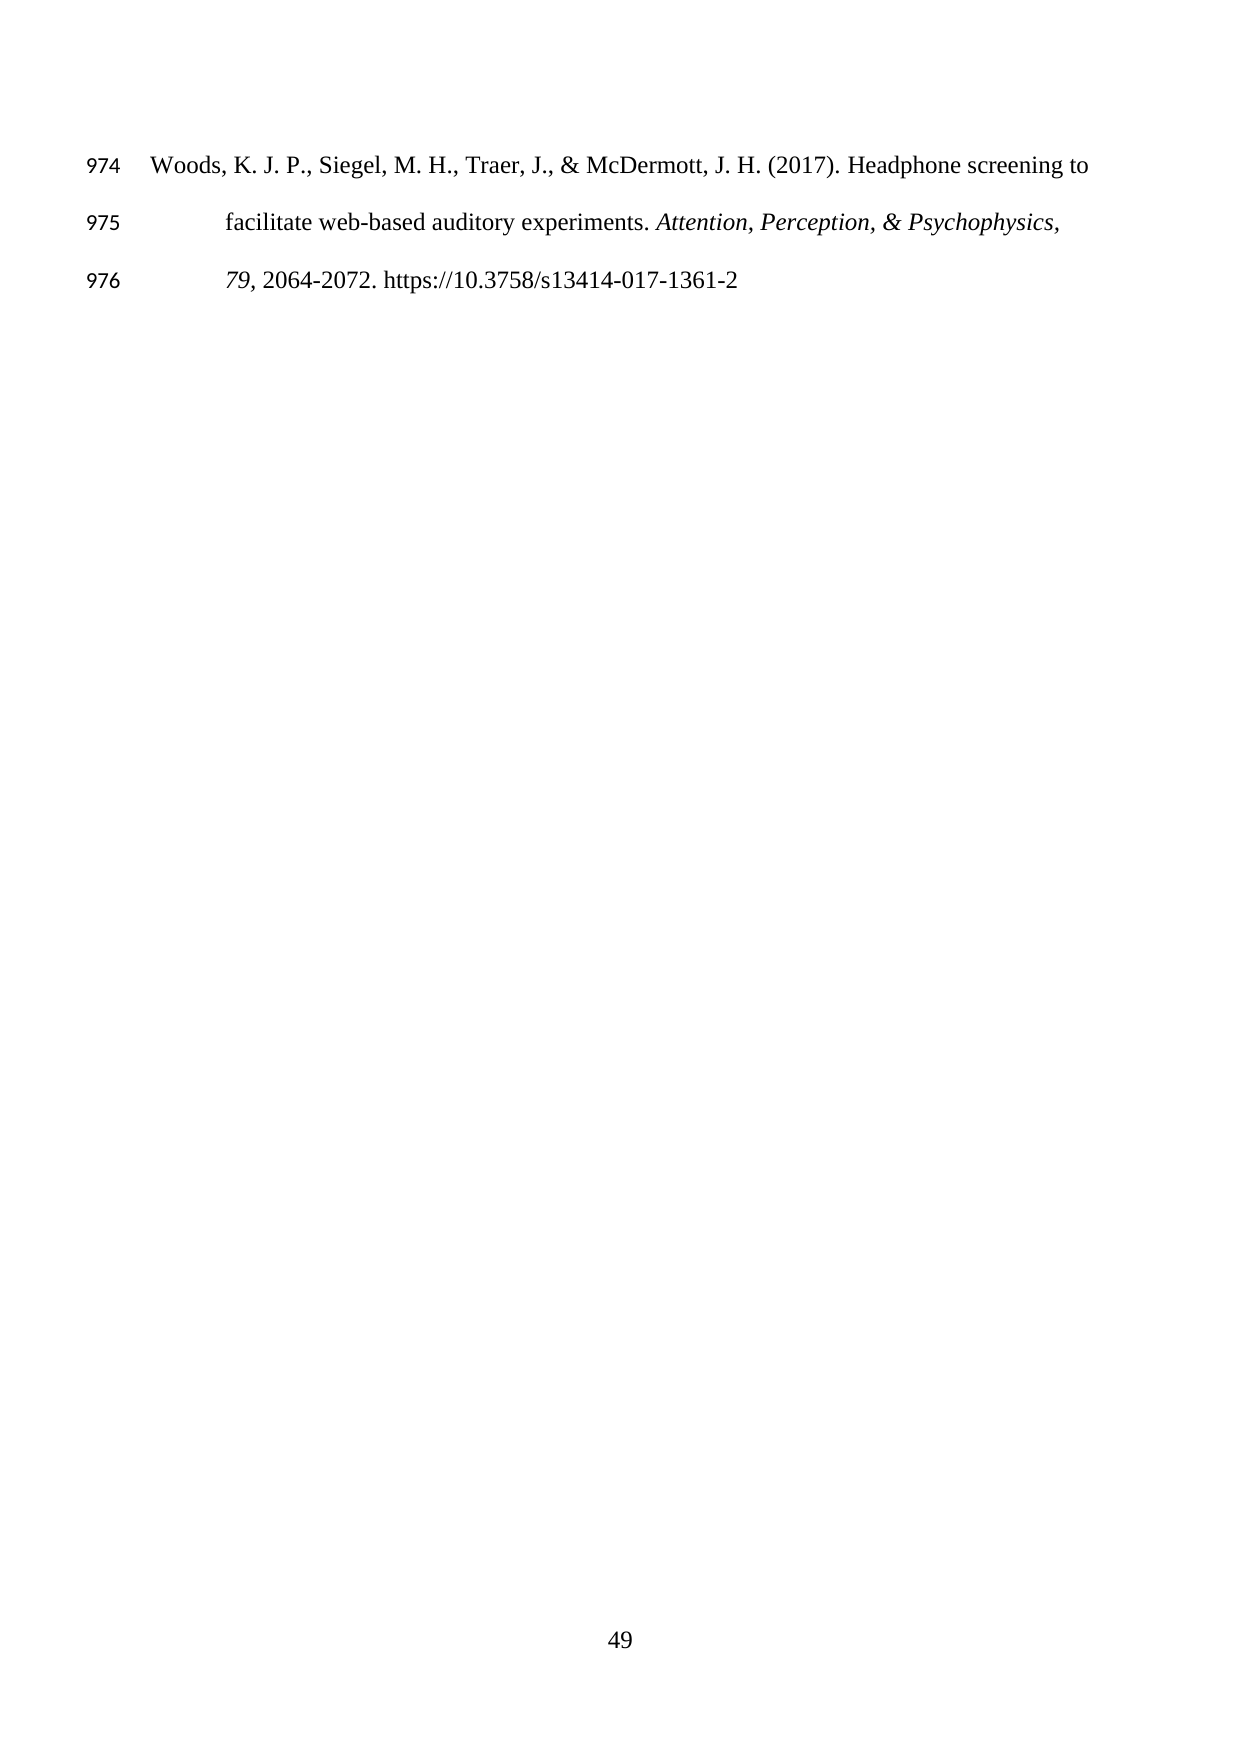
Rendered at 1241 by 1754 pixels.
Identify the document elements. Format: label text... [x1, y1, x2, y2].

text Woods, K. J. P., Siegel, M. H., Traer, J., & McDermott, J. H. (2017). Headphone screening to facilitate web-based auditory experiments. Attention, Perception, & Psychophysics, 79, 2064-2072. https://10.3758/s13414-017-1361-2 [150, 150, 1090, 294]
